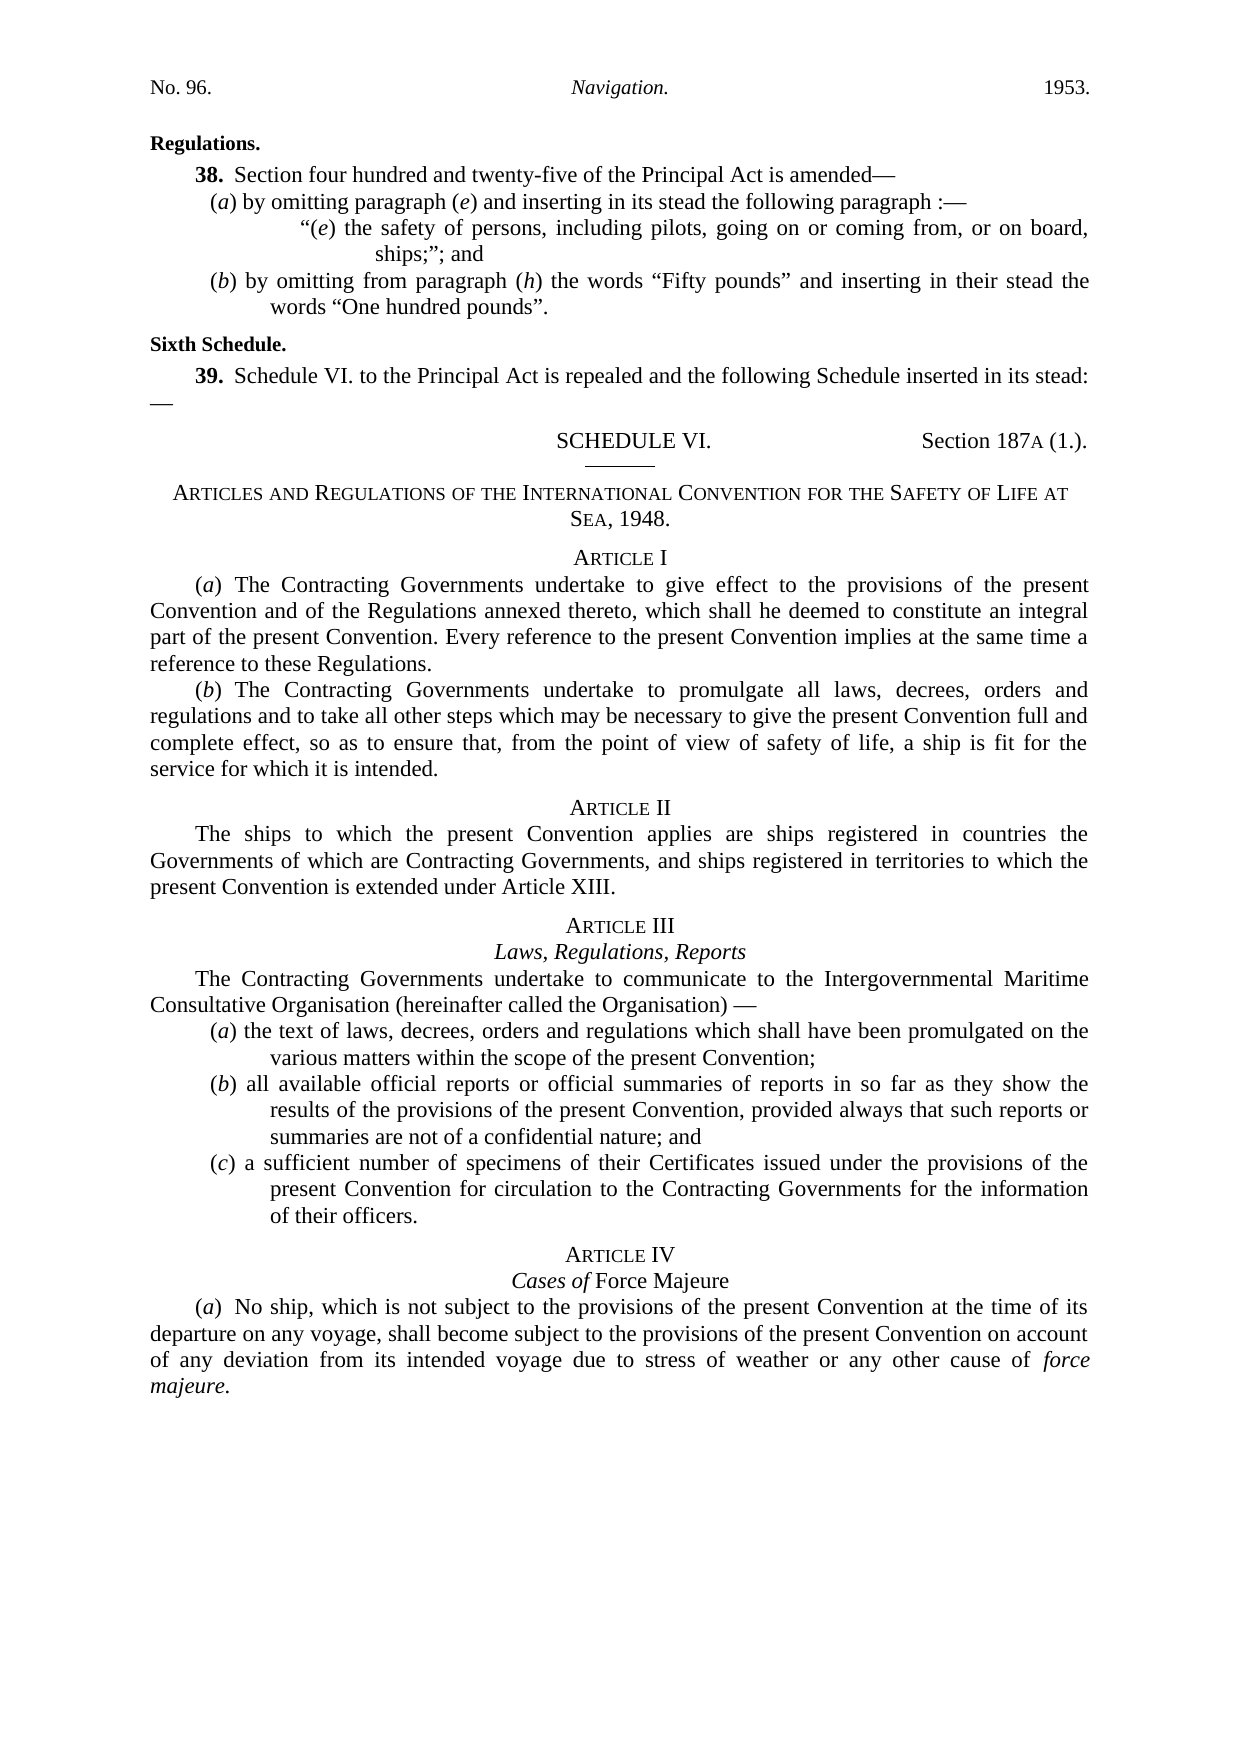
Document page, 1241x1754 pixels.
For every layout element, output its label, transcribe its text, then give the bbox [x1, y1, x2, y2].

text “(e) the safety of persons, including pilots, going on or coming from, or on board, ships;”; and [300, 214, 1090, 267]
text Article II [150, 794, 1090, 820]
text (a) the text of laws, decrees, orders and regulations which shall have been promulgated on the various matters within the scope of the present Convention; [210, 1017, 1090, 1070]
text Article IV [150, 1241, 1090, 1267]
text Article I [150, 544, 1090, 571]
text (b) by omitting from paragraph (h) the words “Fifty pounds” and inserting in their stead the words “One hundred pounds”. [210, 267, 1090, 319]
text SCHEDULE VI. Section 187a (1.). [150, 427, 1090, 454]
text (b) all available official reports or official summaries of reports in so far as they show the results of the provisions of the present Convention, provided always that such reports or summaries are not of a confidential nature; and [210, 1070, 1090, 1149]
text Cases of Force Majeure [150, 1267, 1090, 1293]
text Regulations. [150, 131, 1090, 155]
text Laws, Regulations, Reports [150, 938, 1090, 964]
text Articles and Regulations of the International Convention for the Safety of Life at Sea, 1948. [150, 479, 1090, 532]
text 38. Section four hundred and twenty-five of the Principal Act is amended— [150, 161, 1090, 188]
text The ships to which the present Convention applies are ships registered in countries the Governments of which are Contracting Governments, and ships registered in territories to which the present Convention is extended under Article XIII. [150, 820, 1090, 899]
text The Contracting Governments undertake to communicate to the Intergovernmental Maritime Consultative Organisation (hereinafter called the Organisation) — [150, 964, 1090, 1017]
text (a) by omitting paragraph (e) and inserting in its stead the following paragraph :— [210, 188, 1090, 214]
text (a) The Contracting Governments undertake to give effect to the provisions of the present Convention and of the Regulations annexed thereto, which shall he deemed to constitute an integral part of the present Convention. Every reference to the present Convention implies at the same time a reference to these Regulations. [150, 571, 1090, 676]
text Article III [150, 912, 1090, 938]
text Sixth Schedule. [150, 332, 1090, 356]
text (c) a sufficient number of specimens of their Certificates issued under the provisions of the present Convention for circulation to the Contracting Governments for the information of their officers. [210, 1149, 1090, 1228]
text (b) The Contracting Governments undertake to promulgate all laws, decrees, orders and regulations and to take all other steps which may be necessary to give the present Convention full and complete effect, so as to ensure that, from the point of view of safety of life, a ship is fit for the service for which it is intended. [150, 676, 1090, 781]
text 39. Schedule VI. to the Principal Act is repealed and the following Schedule inserted in its stead:— [150, 362, 1090, 415]
text (a) No ship, which is not subject to the provisions of the present Convention at the time of its departure on any voyage, shall become subject to the provisions of the present Convention on account of any deviation from its intended voyage due to stress of weather or any other cause of force majeure. [150, 1293, 1090, 1399]
